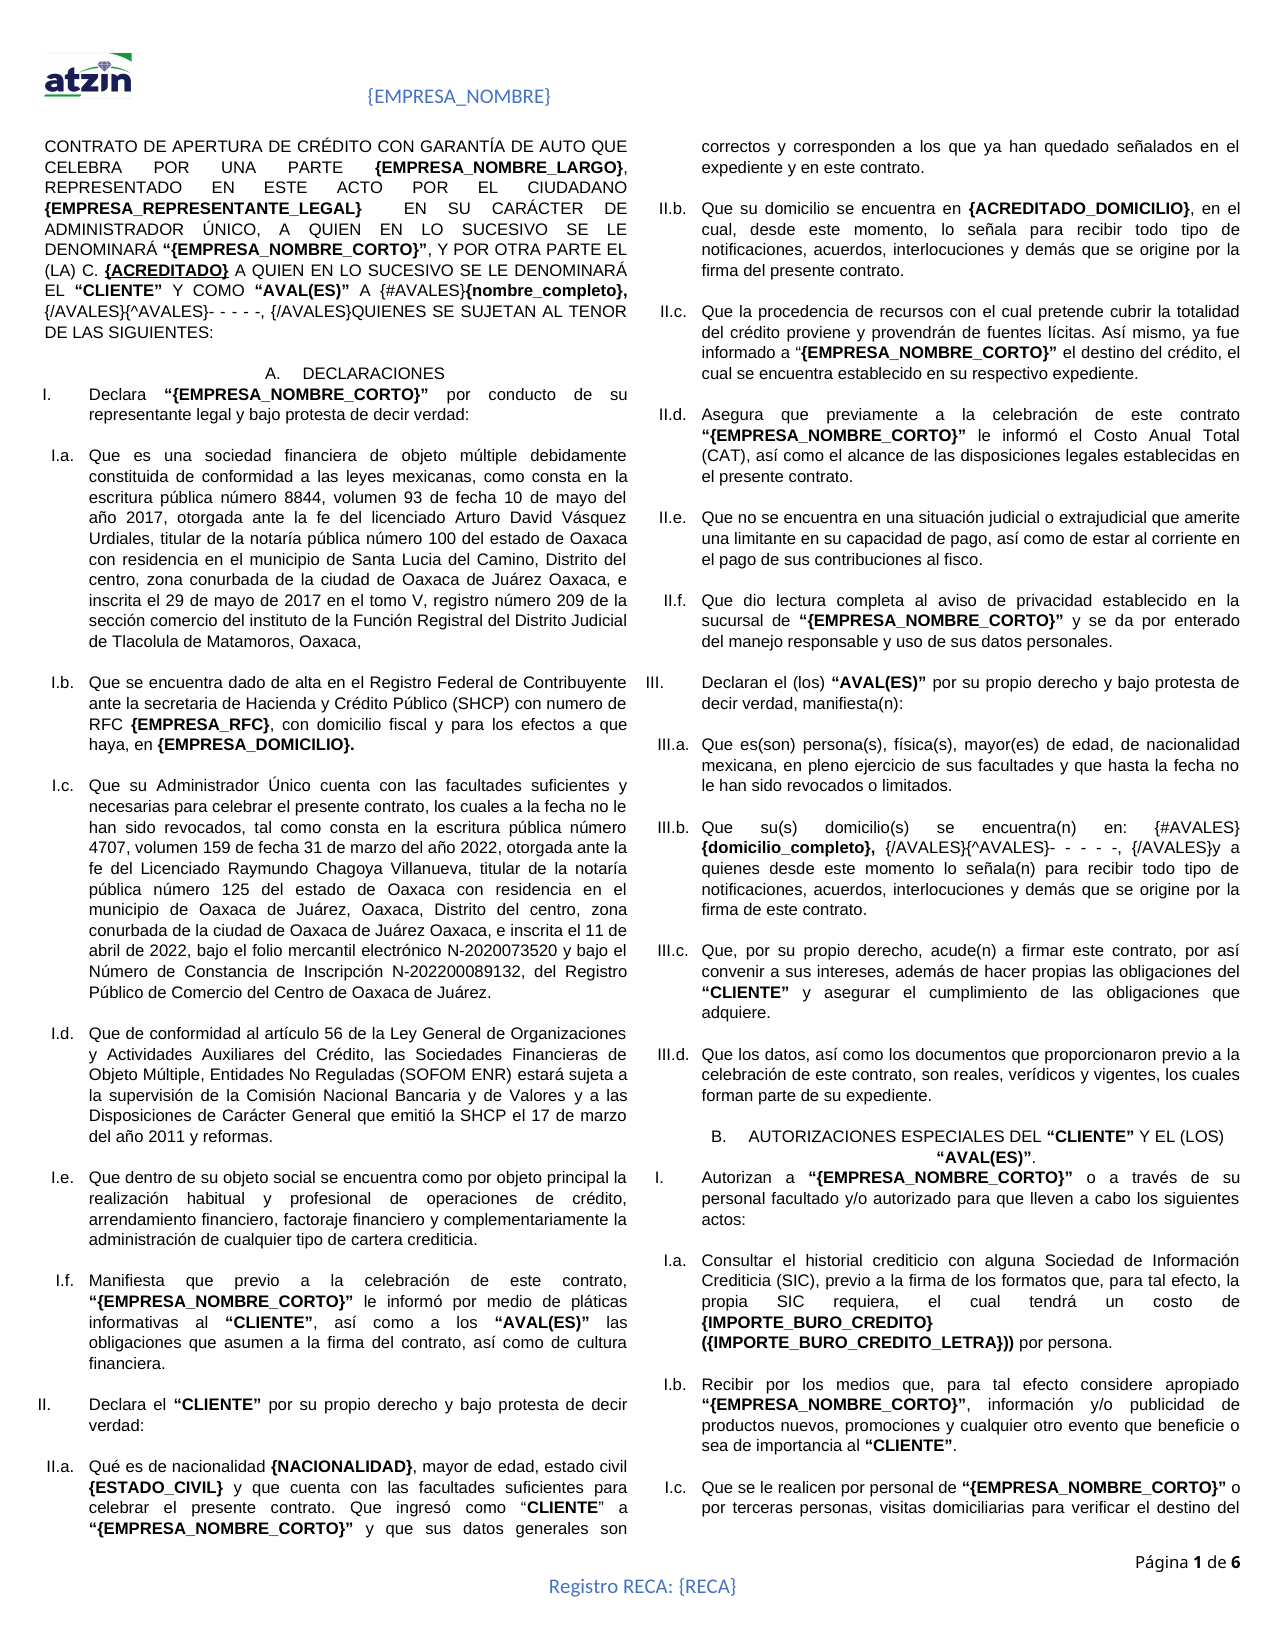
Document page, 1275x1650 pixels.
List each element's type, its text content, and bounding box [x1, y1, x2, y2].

list Que la procedencia de recursos con el cual pretende cubrir la totalidad del crédito proviene y provendrán de fuentes lícitas. Así mismo, ya fue informado a “{EMPRESA_NOMBRE_CORTO}” el destino del crédito, el cual se encuentra establecido en su respectivo expediente. [687, 302, 1240, 383]
list Que de conformidad al artículo 56 de la Ley General de Organizaciones y Actividades Auxiliares del Crédito, las Sociedades Financieras de Objeto Múltiple, Entidades No Reguladas (SOFOM ENR) estará sujeta a la supervisión de la Comisión Nacional Bancaria y de Valores y a las Disposiciones de Carácter General que emitió la SHCP el 17 de marzo del año 2011 y reformas. [74, 1024, 628, 1146]
list Que no se encuentra en una situación judicial o extrajudicial que amerite una limitante en su capacidad de pago, así como de estar al corriente en el pago de sus contribuciones al fisco. [687, 508, 1240, 568]
list Asegura que previamente a la celebración de este contrato “{EMPRESA_NOMBRE_CORTO}” le informó el Costo Anual Total (CAT), así como el alcance de las disposiciones legales establecidas en el presente contrato. [687, 405, 1240, 486]
list Que, por su propio derecho, acude(n) a firmar este contrato, por así convenir a sus intereses, además de hacer propias las obligaciones del “CLIENTE” y asegurar el cumplimiento de las obligaciones que adquiere. [657, 941, 1240, 1022]
list Declaran el (los) “AVAL(ES)” por su propio derecho y bajo protesta de decir verdad, manifiesta(n): [664, 673, 1240, 713]
list Consultar el historial crediticio con alguna Sociedad de Información Crediticia (SIC), previo a la firma de los formatos que, para tal efecto, la propia SIC requiera, el cual tendrá un costo de {IMPORTE_BURO_CREDITO} ({IMPORTE_BURO_CREDITO_LETRA})) por persona. [687, 1251, 1240, 1352]
list Que dio lectura completa al aviso de privacidad establecido en la sucursal de “{EMPRESA_NOMBRE_CORTO}” y se da por enterado del manejo responsable y uso de sus datos personales. [687, 591, 1240, 651]
picture [44, 47, 132, 104]
subtitle CONTRATO DE APERTURA DE CRÉDITO CON GARANTÍA DE AUTO QUE CELEBRA POR UNA PARTE {EMPRESA_NOMBRE_LARGO}, REPRESENTADO EN ESTE ACTO POR EL CIUDADANO {EMPRESA_REPRESENTANTE_LEGAL} EN SU CARÁCTER DE ADMINISTRADOR ÚNICO, A QUIEN EN LO SUCESIVO SE LE DENOMINARÁ “{EMPRESA_NOMBRE_CORTO}”, Y POR OTRA PARTE EL (LA) C. {ACREDITADO} A QUIEN EN LO SUCESIVO SE LE DENOMINARÁ EL “CLIENTE” Y COMO “AVAL(ES)” A {#AVALES}{nombre_completo}, {/AVALES}{^AVALES}- - - - -, {/AVALES}QUIENES SE SUJETAN AL TENOR DE LAS SIGUIENTES: [44, 137, 628, 342]
list Que los datos, así como los documentos que proporcionaron previo a la celebración de este contrato, son reales, verídicos y vigentes, los cuales forman parte de su expediente. [657, 1044, 1240, 1105]
list Que es(son) persona(s), física(s), mayor(es) de edad, de nacionalidad mexicana, en pleno ejercicio de sus facultades y que hasta la fecha no le han sido revocados o limitados. [657, 735, 1240, 795]
list Recibir por los medios que, para tal efecto considere apropiado “{EMPRESA_NOMBRE_CORTO}”, información y/o publicidad de productos nuevos, promociones y cualquier otro evento que beneficie o sea de importancia al “CLIENTE”. [687, 1374, 1240, 1455]
list Qué es de nacionalidad {NACIONALIDAD}, mayor de edad, estado civil {ESTADO_CIVIL} y que cuenta con las facultades suficientes para celebrar el presente contrato. Que ingresó como “CLIENTE” a “{EMPRESA_NOMBRE_CORTO}” y que sus datos generales son correctos y corresponden a los que ya han quedado señalados en el expediente y en este contrato. [687, 137, 1240, 177]
list Qué es de nacionalidad {NACIONALIDAD}, mayor de edad, estado civil {ESTADO_CIVIL} y que cuenta con las facultades suficientes para celebrar el presente contrato. Que ingresó como “CLIENTE” a “{EMPRESA_NOMBRE_CORTO}” y que sus datos generales son correctos y corresponden a los que ya han quedado señalados en el expediente y en este contrato. [74, 1457, 628, 1538]
list Que su domicilio se encuentra en {ACREDITADO_DOMICILIO}, en el cual, desde este momento, lo señala para recibir todo tipo de notificaciones, acuerdos, interlocuciones y demás que se origine por la firma del presente contrato. [687, 199, 1240, 280]
list DECLARACIONES [82, 364, 628, 383]
list Manifiesta que previo a la celebración de este contrato, “{EMPRESA_NOMBRE_CORTO}” le informó por medio de pláticas informativas al “CLIENTE”, así como a los “AVAL(ES)” las obligaciones que asumen a la firma del contrato, así como de cultura financiera. [74, 1271, 628, 1373]
list Autorizan a “{EMPRESA_NOMBRE_CORTO}” o a través de su personal facultado y/o autorizado para que lleven a cabo los siguientes actos: [664, 1168, 1240, 1228]
list Que se encuentra dado de alta en el Registro Federal de Contribuyente ante la secretaria de Hacienda y Crédito Público (SHCP) con numero de RFC {EMPRESA_RFC}, con domicilio fiscal y para los efectos a que haya, en {EMPRESA_DOMICILIO}. [74, 673, 628, 754]
list AUTORIZACIONES ESPECIALES DEL “CLIENTE” Y EL (LOS) “AVAL(ES)”. [694, 1127, 1240, 1167]
list Declara el “CLIENTE” por su propio derecho y bajo protesta de decir verdad: [51, 1395, 628, 1435]
list Que dentro de su objeto social se encuentra como por objeto principal la realización habitual y profesional de operaciones de crédito, arrendamiento financiero, factoraje financiero y complementariamente la administración de cualquier tipo de cartera crediticia. [74, 1168, 628, 1249]
list Que es una sociedad financiera de objeto múltiple debidamente constituida de conformidad a las leyes mexicanas, como consta en la escritura pública número 8844, volumen 93 de fecha 10 de mayo del año 2017, otorgada ante la fe del licenciado Arturo David Vásquez Urdiales, titular de la notaría pública número 100 del estado de Oaxaca con residencia en el municipio de Santa Lucia del Camino, Distrito del centro, zona conurbada de la ciudad de Oaxaca de Juárez Oaxaca, e inscrita el 29 de mayo de 2017 en el tomo V, registro número 209 de la sección comercio del instituto de la Función Registral del Distrito Judicial de Tlacolula de Matamoros, Oaxaca, [74, 446, 628, 651]
list Que su(s) domicilio(s) se encuentra(n) en: {#AVALES}{domicilio_completo}, {/AVALES}{^AVALES}- - - - -, {/AVALES}y a quienes desde este momento lo señala(n) para recibir todo tipo de notificaciones, acuerdos, interlocuciones y demás que se origine por la firma de este contrato. [657, 817, 1240, 919]
list Declara “{EMPRESA_NOMBRE_CORTO}” por conducto de su representante legal y bajo protesta de decir verdad: [51, 384, 628, 424]
list Que su Administrador Único cuenta con las facultades suficientes y necesarias para celebrar el presente contrato, los cuales a la fecha no le han sido revocados, tal como consta en la escritura pública número 4707, volumen 159 de fecha 31 de marzo del año 2022, otorgada ante la fe del Licenciado Raymundo Chagoya Villanueva, titular de la notaría pública número 125 del estado de Oaxaca con residencia en el municipio de Oaxaca de Juárez, Oaxaca, Distrito del centro, zona conurbada de la ciudad de Oaxaca de Juárez Oaxaca, e inscrita el 11 de abril de 2022, bajo el folio mercantil electrónico N-2020073520 y bajo el Número de Constancia de Inscripción N-202200089132, del Registro Público de Comercio del Centro de Oaxaca de Juárez. [74, 776, 628, 1002]
